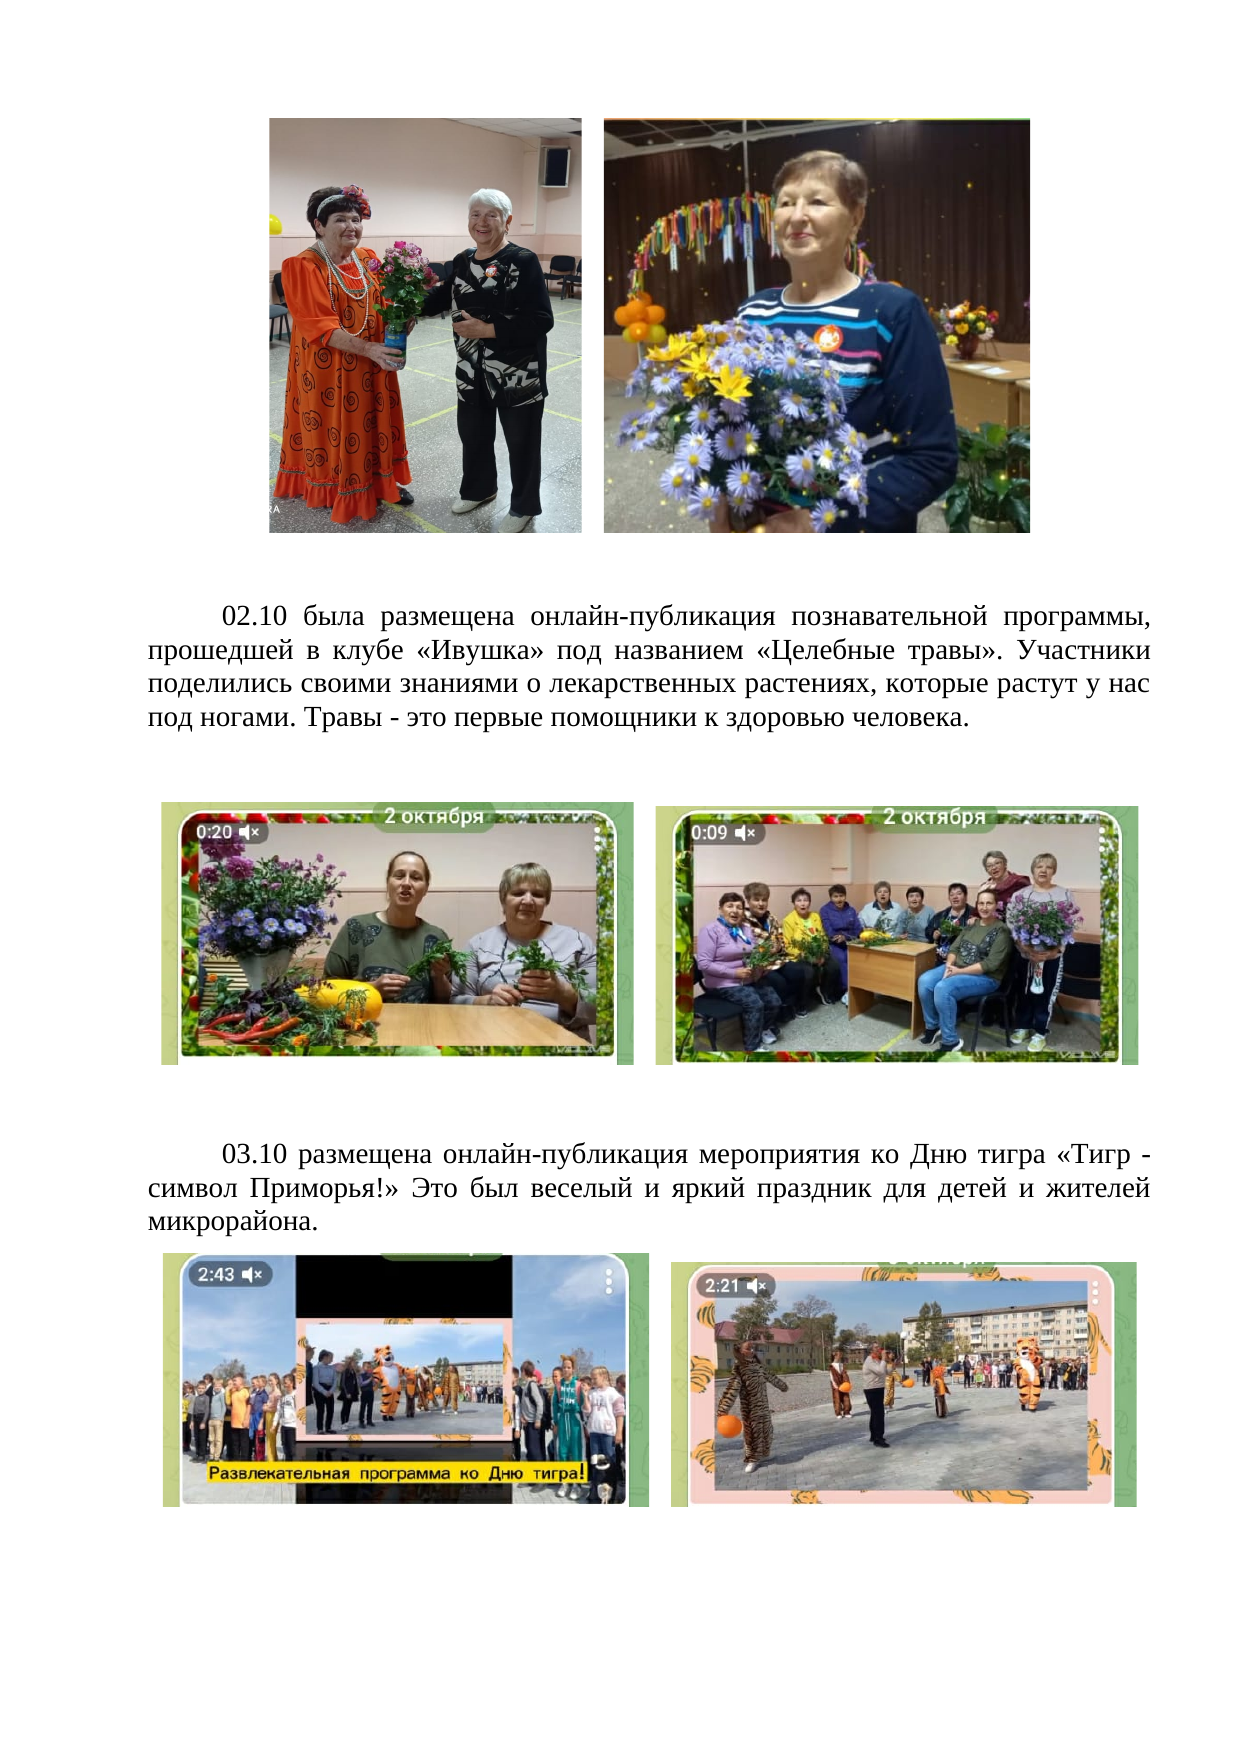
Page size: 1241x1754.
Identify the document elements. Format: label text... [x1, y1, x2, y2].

picture [161, 802, 634, 1065]
text 03.10 размещена онлайн-публикация мероприятия ко Дню тигра «Тигр - символ Приморья!» Это был веселый и яркий праздник для детей и жителей микрорайона. [148, 1136, 1152, 1237]
picture [671, 1262, 1137, 1507]
picture [162, 1253, 650, 1507]
picture [269, 118, 582, 533]
text 02.10 была размещена онлайн-публикация познавательной программы, прошедшей в клубе «Ивушка» под названием «Целебные травы». Участники поделились своими знаниями о лекарственных растениях, которые растут у нас под ногами. Травы - это первые помощники к здоровью человека. [148, 598, 1152, 732]
picture [655, 806, 1139, 1065]
picture [603, 118, 1031, 533]
